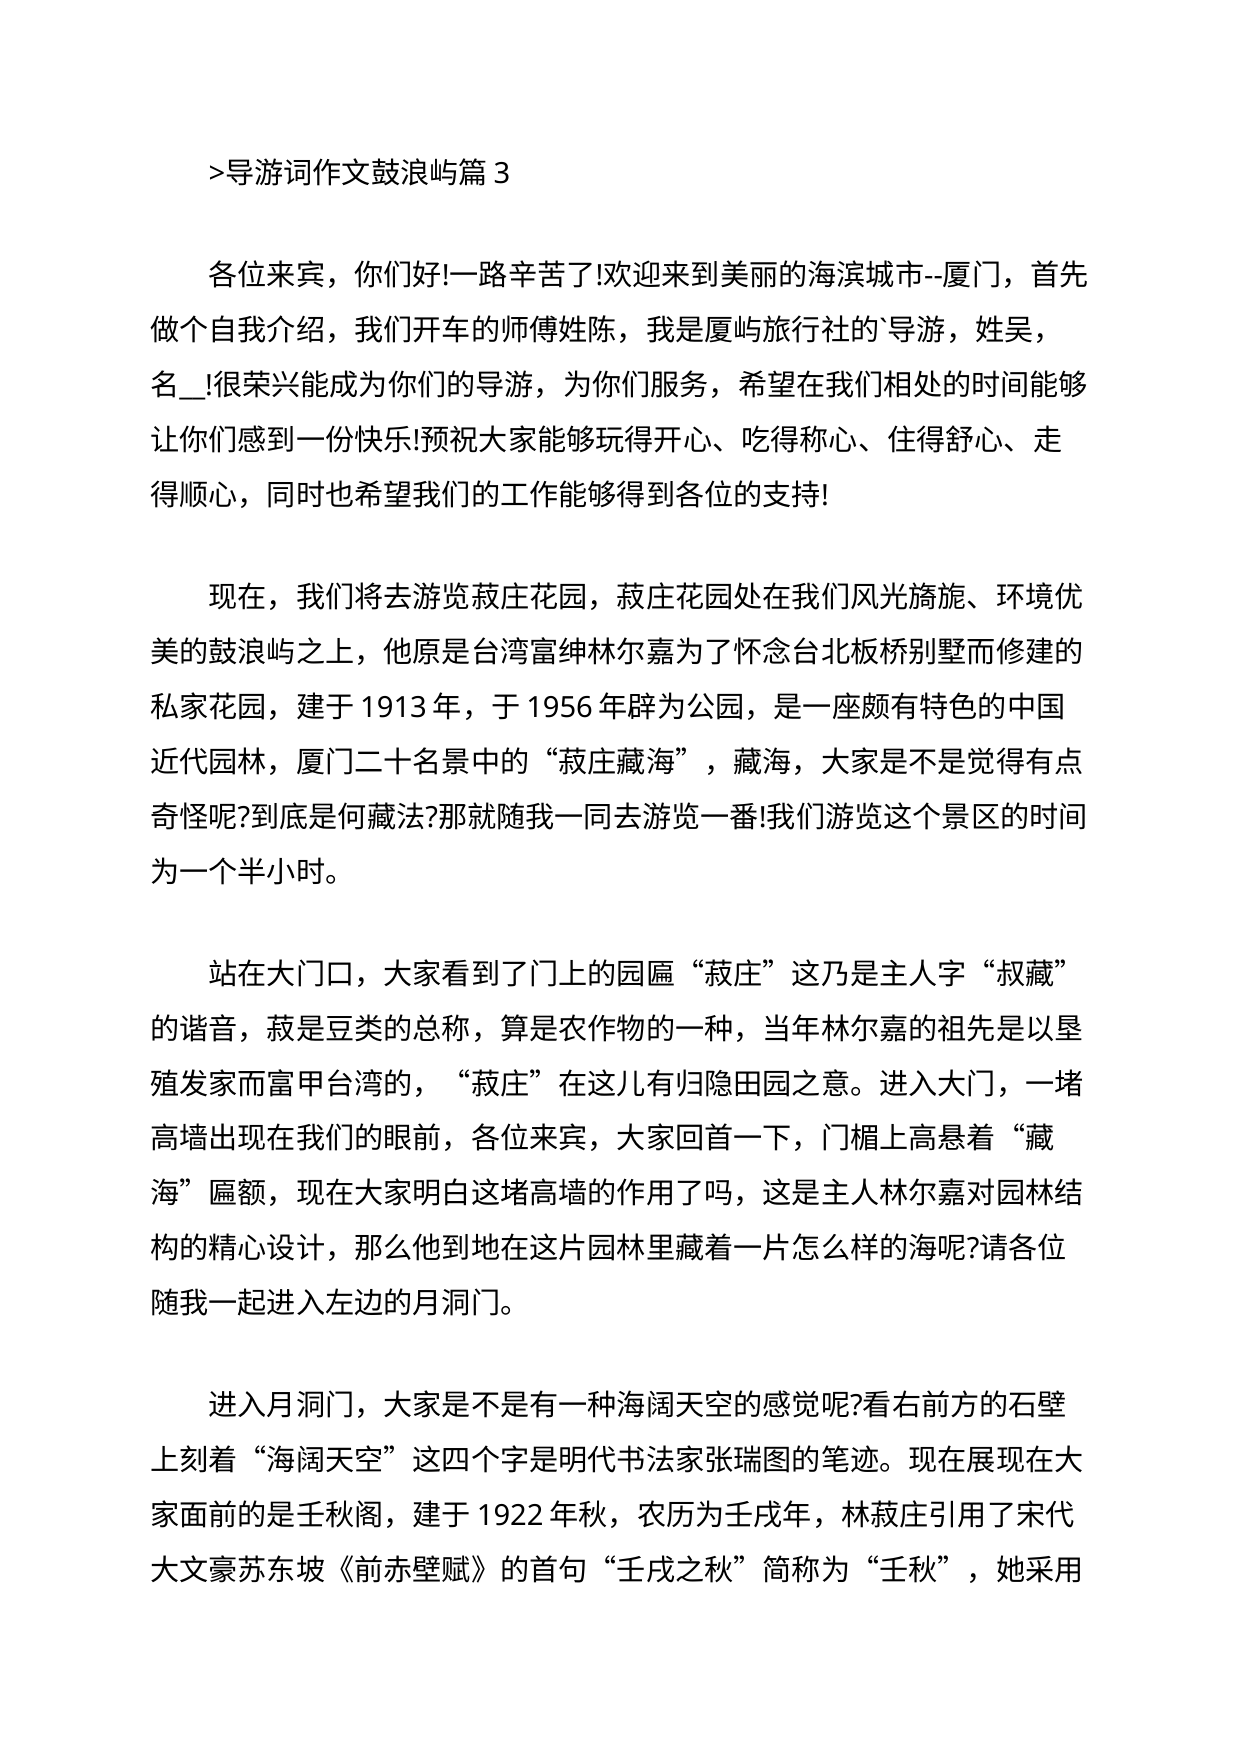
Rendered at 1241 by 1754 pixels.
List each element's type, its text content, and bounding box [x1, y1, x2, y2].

text 现在，我们将去游览菽庄花园，菽庄花园处在我们风光旖旎、环境优美的鼓浪屿之上，他原是台湾富绅林尔嘉为了怀念台北板桥别墅而修建的私家花园，建于1913年，于1956年辟为公园，是一座颇有特色的中国近代园林，厦门二十名景中的“菽庄藏海”，藏海，大家是不是觉得有点奇怪呢?到底是何藏法?那就随我一同去游览一番!我们游览这个景区的时间为一个半小时。 [150, 574, 1090, 891]
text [150, 1382, 1090, 1589]
text 各位来宾，你们好!一路辛苦了!欢迎来到美丽的海滨城市--厦门，首先做个自我介绍，我们开车的师傅姓陈，我是厦屿旅行社的`导游，姓吴，名__!很荣兴能成为你们的导游，为你们服务，希望在我们相处的时间能够让你们感到一份快乐!预祝大家能够玩得开心、吃得称心、住得舒心、走得顺心，同时也希望我们的工作能够得到各位的支持! [150, 252, 1090, 514]
text >导游词作文鼓浪屿篇3 [150, 150, 1090, 192]
text 站在大门口，大家看到了门上的园匾“菽庄”这乃是主人字“叔藏”的谐音，菽是豆类的总称，算是农作物的一种，当年林尔嘉的祖先是以垦殖发家而富甲台湾的，“菽庄”在这儿有归隐田园之意。进入大门，一堵高墙出现在我们的眼前，各位来宾，大家回首一下，门楣上高悬着“藏海”匾额，现在大家明白这堵高墙的作用了吗，这是主人林尔嘉对园林结构的精心设计，那么他到地在这片园林里藏着一片怎么样的海呢?请各位随我一起进入左边的月洞门。 [150, 950, 1090, 1322]
